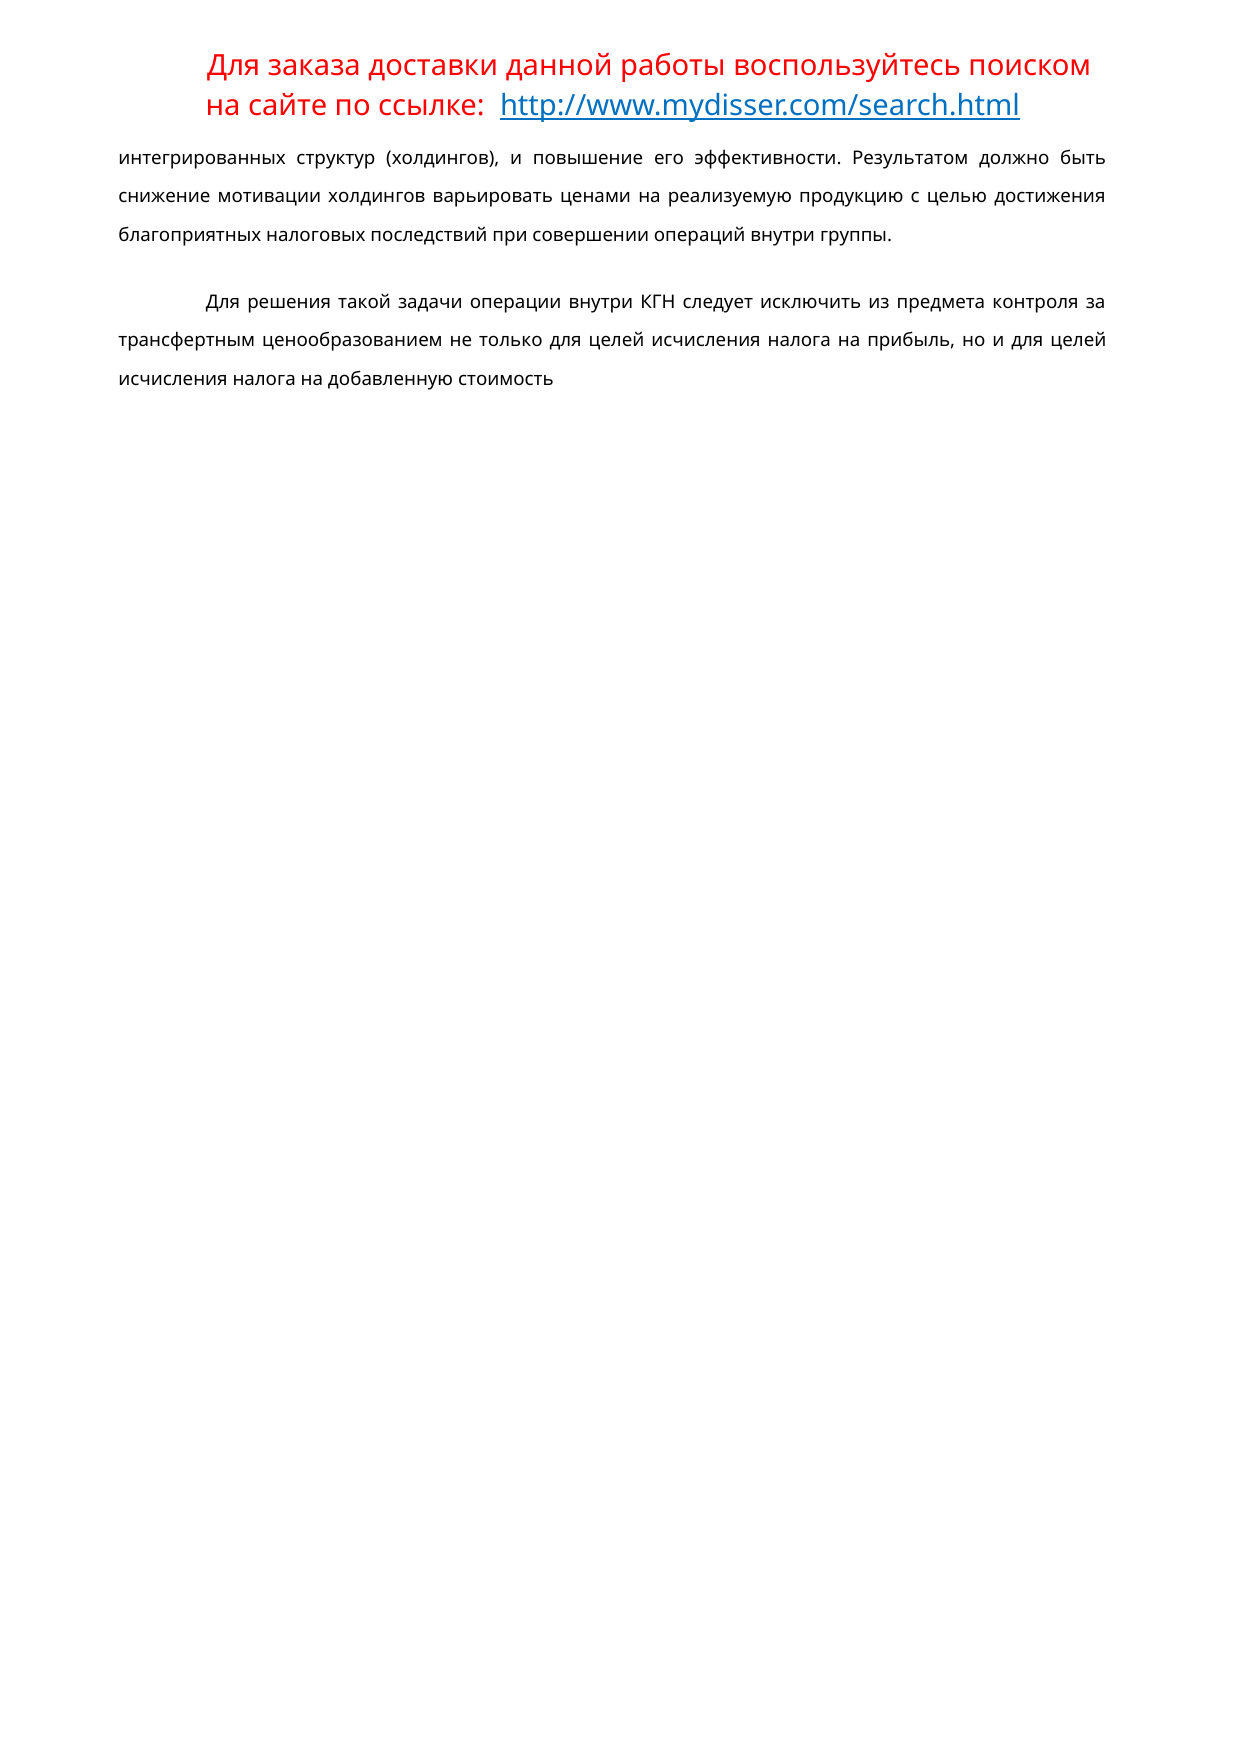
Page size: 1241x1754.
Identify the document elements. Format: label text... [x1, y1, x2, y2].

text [118, 144, 1107, 247]
text Для решения такой задачи операции внутри КГН следует исключить из предмета контроля за трансфертным ценообразованием не только для целей исчисления налога на прибыль, но и для целей исчисления налога на добавленную стоимость [118, 288, 1107, 390]
